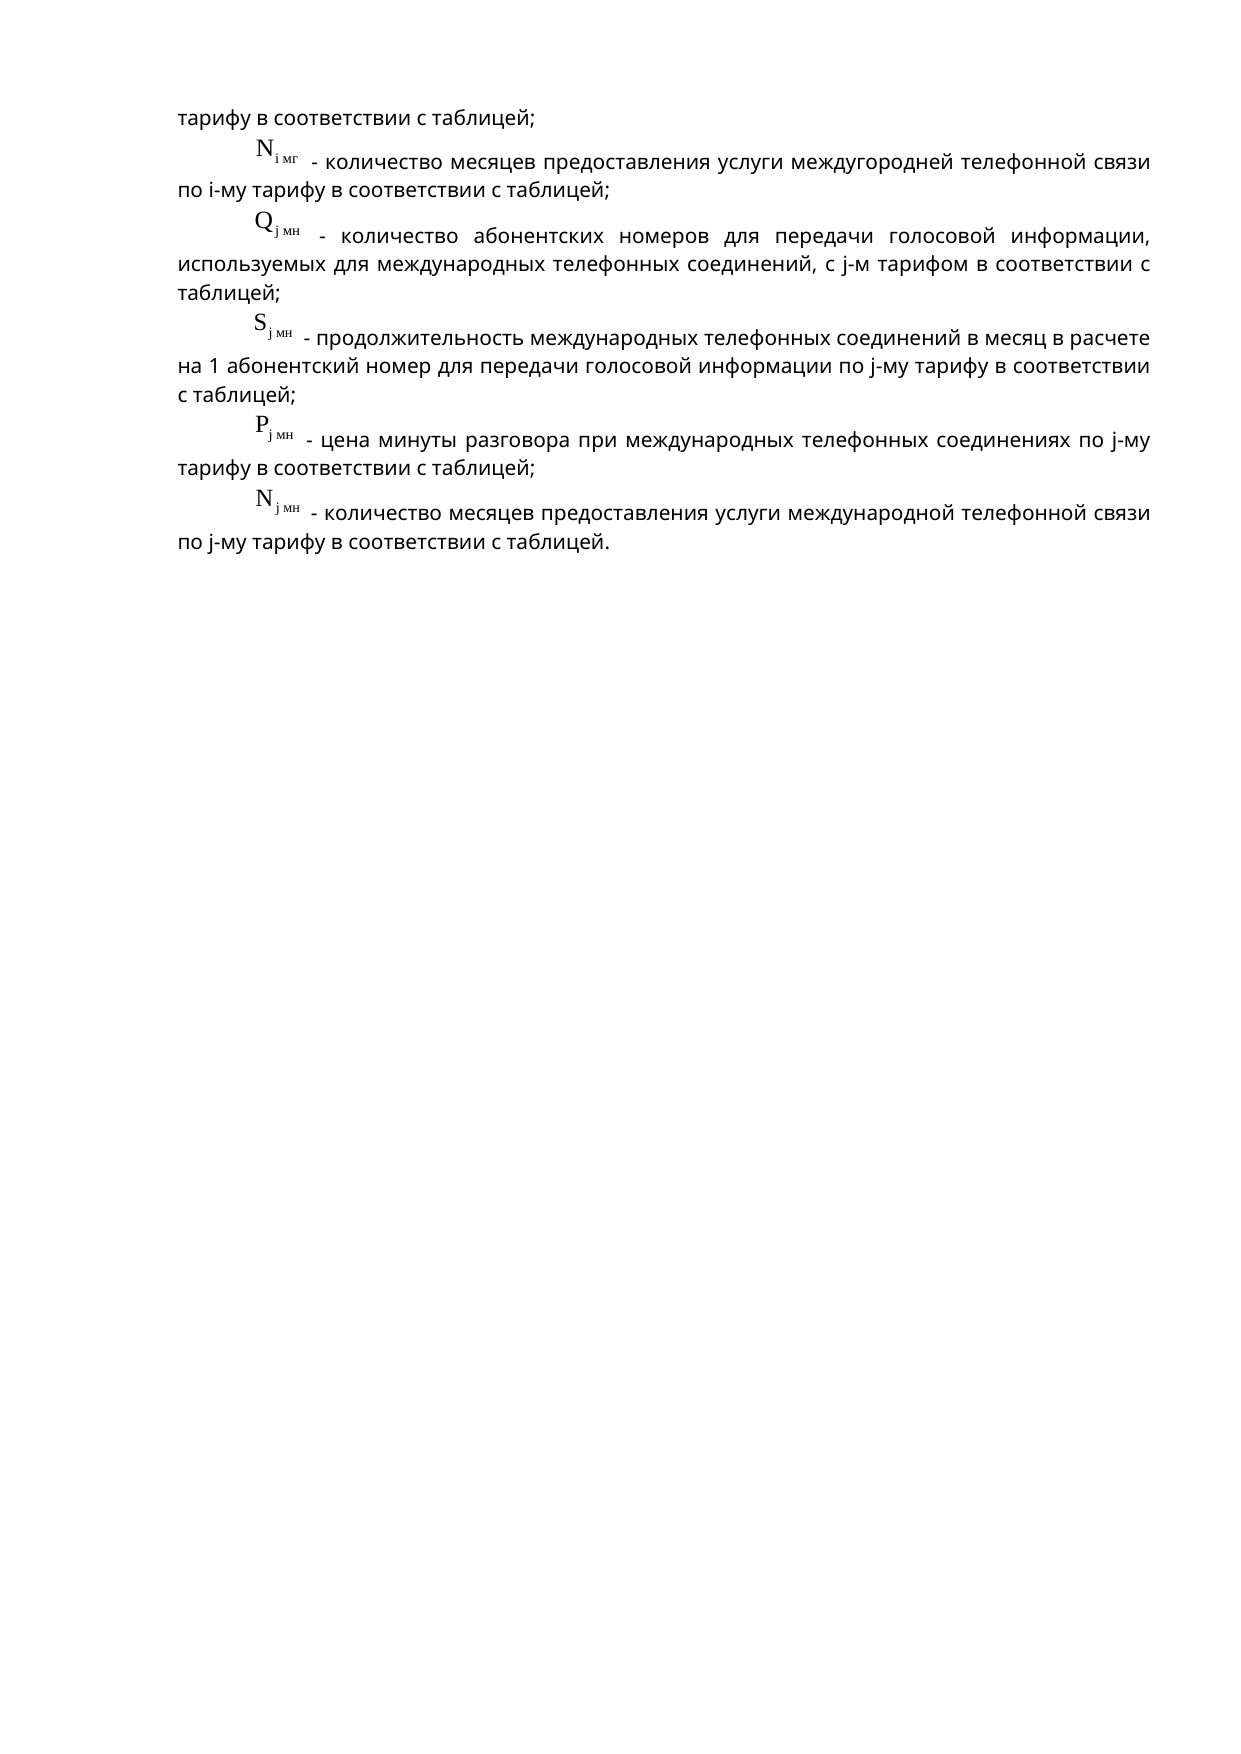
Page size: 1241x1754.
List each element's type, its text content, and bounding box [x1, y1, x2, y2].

text - продолжительность международных телефонных соединений в месяц в расчете на 1 абонентский номер для передачи голосовой информации по j-му тарифу в соответствии с таблицей; [177, 306, 1152, 408]
text - количество месяцев предоставления услуги междугородней телефонной связи по i-му тарифу в соответствии с таблицей; [177, 132, 1152, 204]
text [177, 103, 1152, 132]
text - количество месяцев предоставления услуги международной телефонной связи по j-му тарифу в соответствии с таблицей. [177, 482, 1152, 555]
text - количество абонентских номеров для передачи голосовой информации, используемых для международных телефонных соединений, с j-м тарифом в соответствии с таблицей; [177, 204, 1152, 306]
text - цена минуты разговора при международных телефонных соединениях по j-му тарифу в соответствии с таблицей; [177, 408, 1152, 482]
